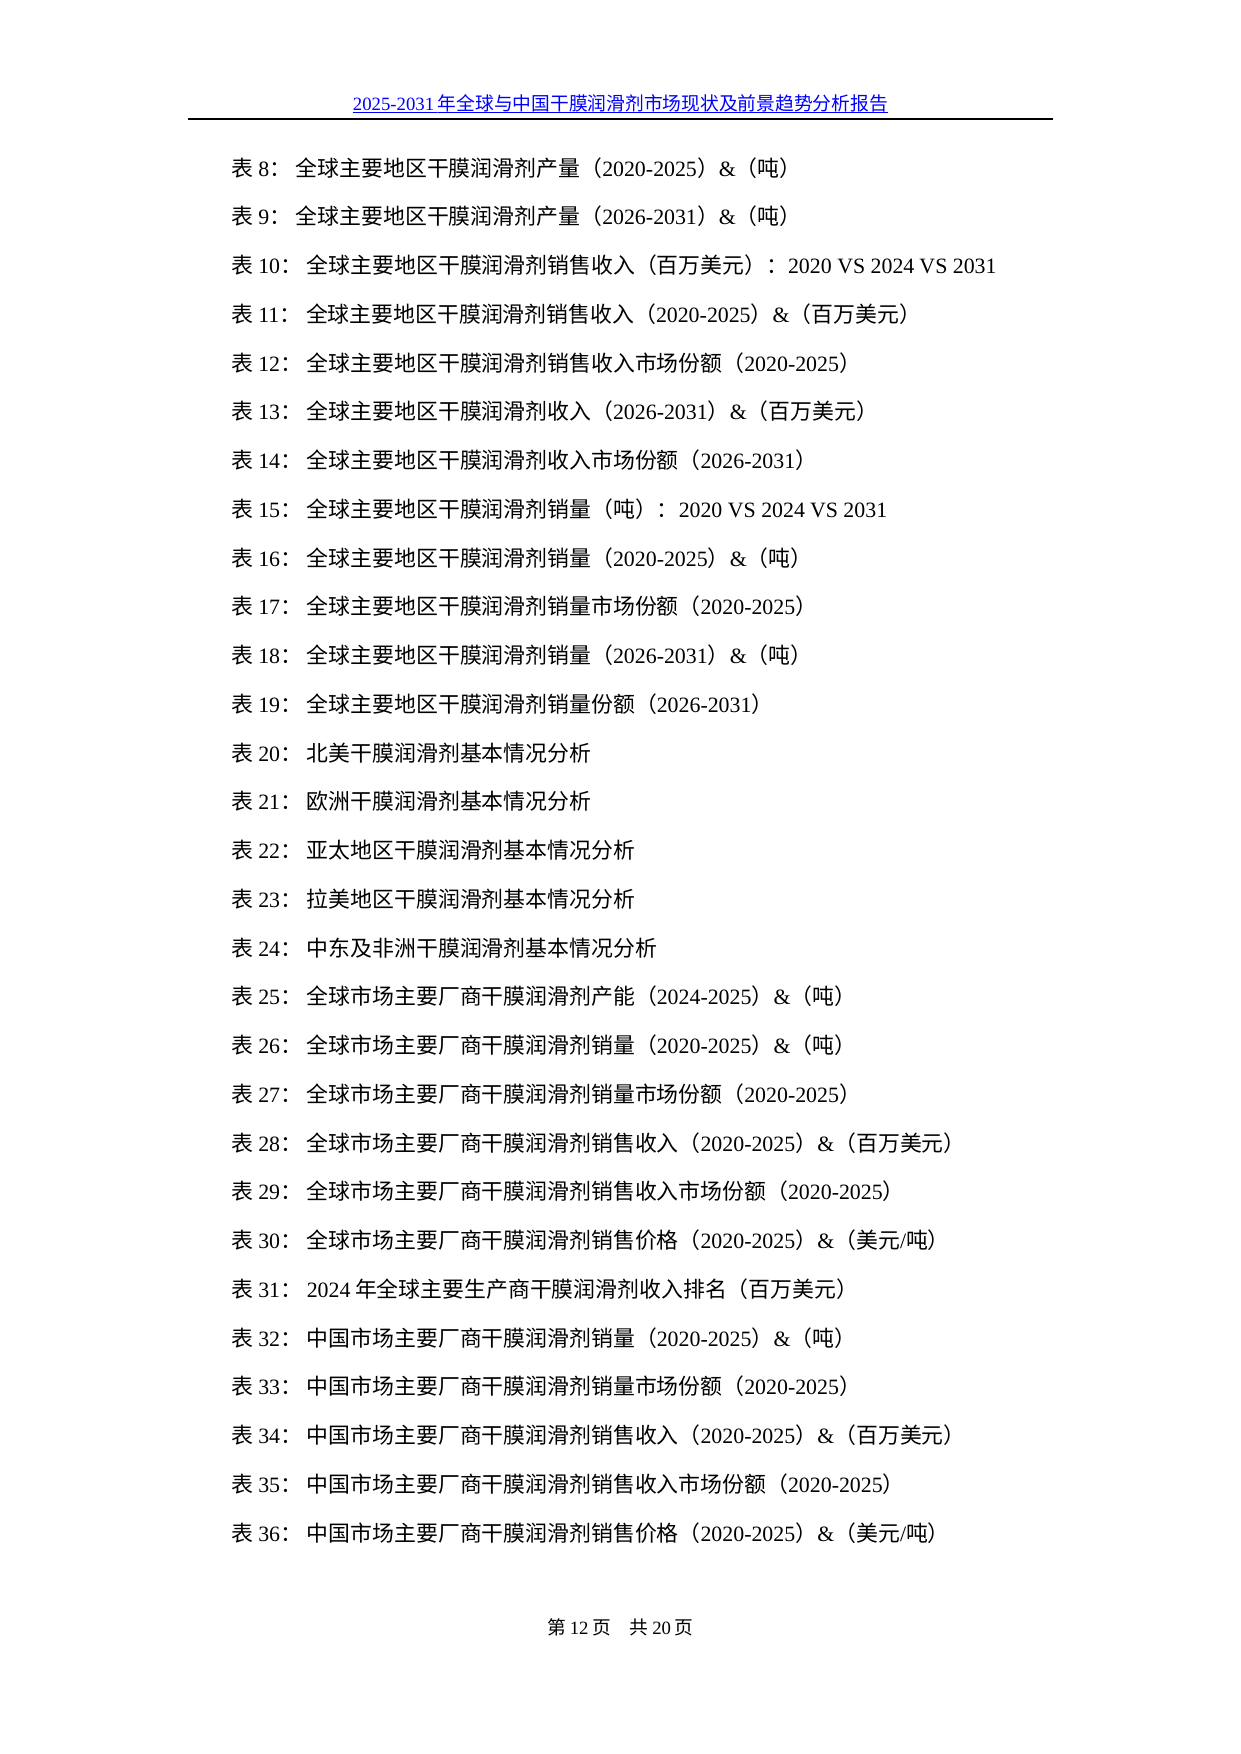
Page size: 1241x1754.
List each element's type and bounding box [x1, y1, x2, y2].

text [187, 150, 1053, 1548]
